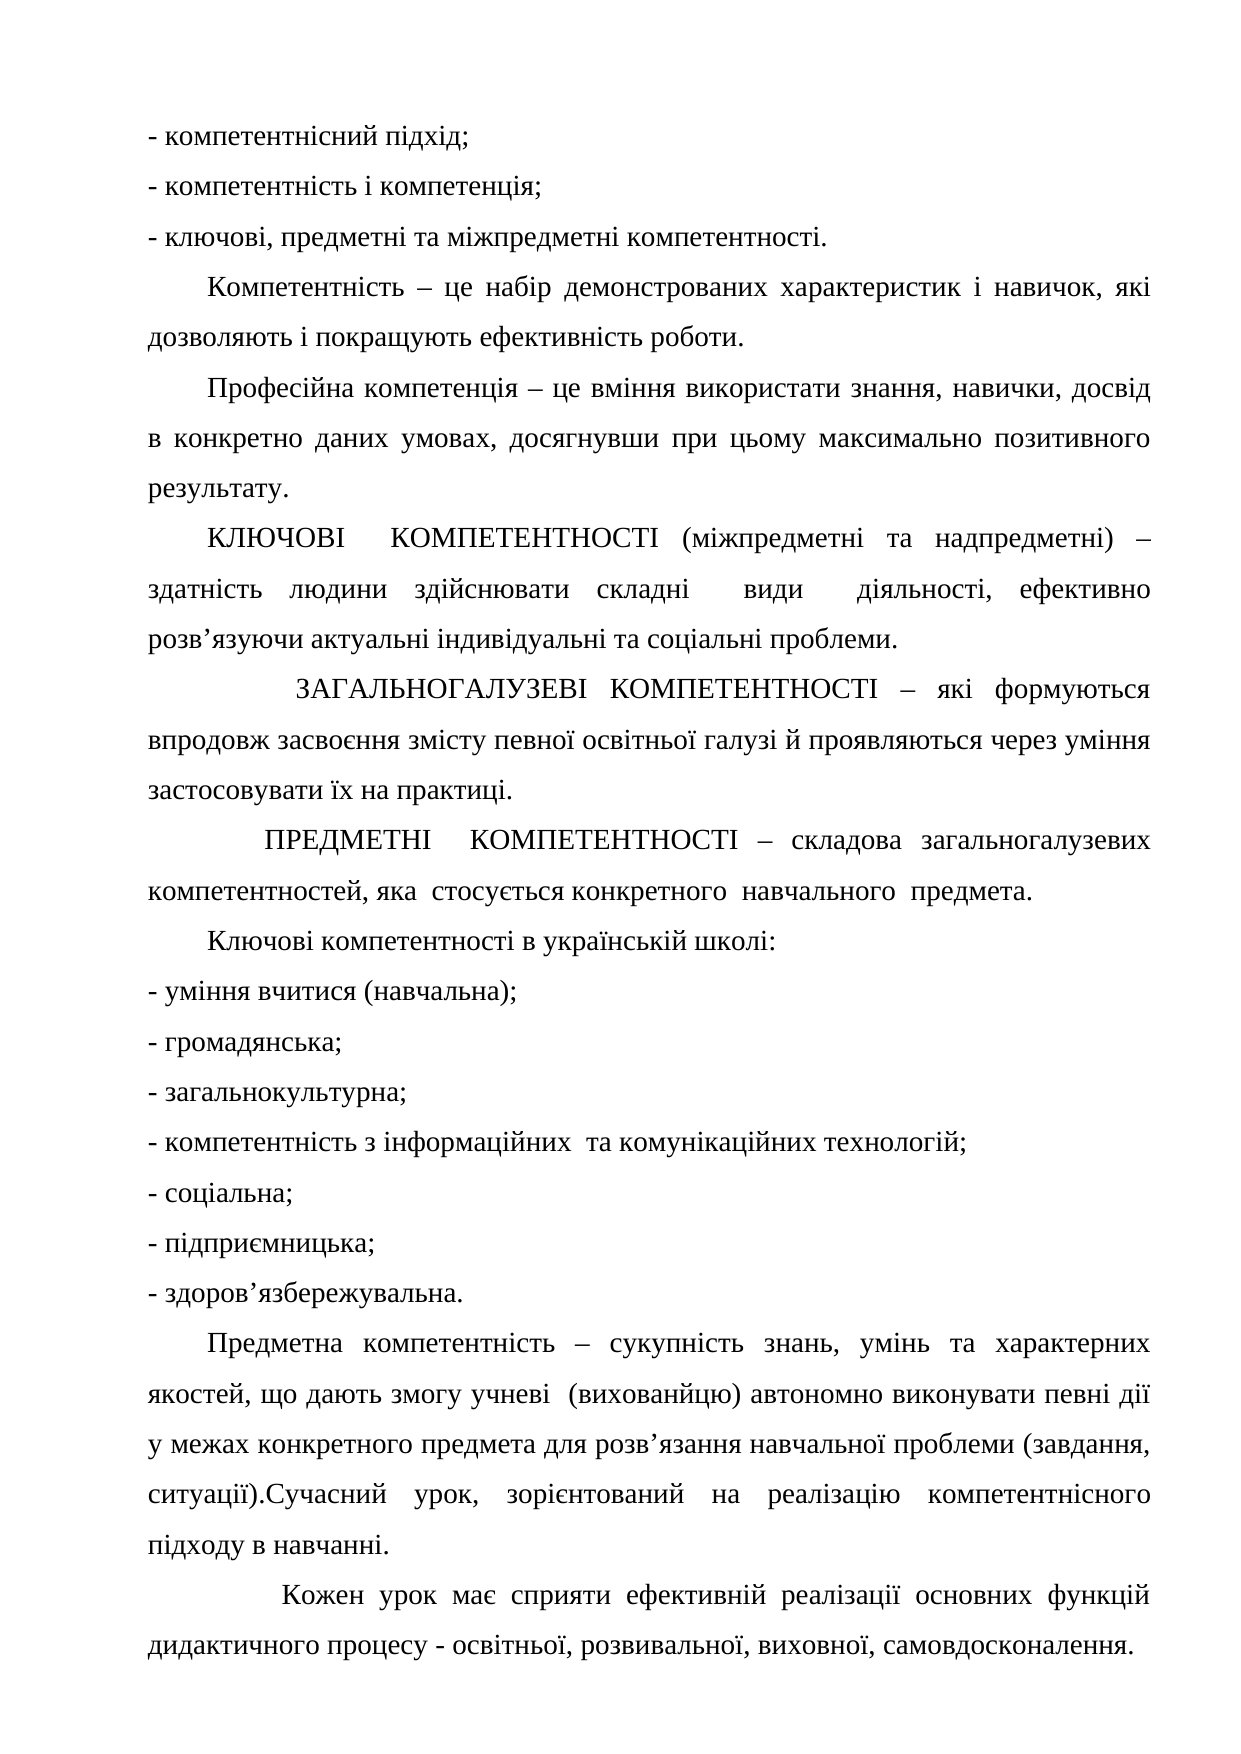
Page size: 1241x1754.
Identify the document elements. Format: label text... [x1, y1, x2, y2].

text - соціальна; [148, 1175, 1152, 1208]
text Предметна компетентність – сукупність знань, умінь та характерних якостей, що дають змогу учневі (вихованйцю) автономно виконувати певні дії у межах конкретного предмета для розв’язання навчальної проблеми (завдання, ситуації).Сучасний урок, зорієнтований на реалізацію компетентнісного підходу в навчанні. [148, 1326, 1152, 1560]
text Компетентність – це набір демонстрованих характеристик і навичок, які дозволяють і покращують ефективність роботи. [148, 269, 1152, 353]
text - загальнокультурна; [148, 1074, 1152, 1108]
text - уміння вчитися (навчальна); [148, 973, 1152, 1007]
text - ключові, предметні та міжпредметні компетентності. [148, 219, 1152, 252]
text Кожен урок має сприяти ефективній реалізації основних функцій дидактичного процесу - освітньої, розвивальної, виховної, самовдосконалення. [148, 1577, 1152, 1661]
text - компетентність і компетенція; [148, 168, 1152, 202]
text Ключові компетентності в українській школі: [148, 923, 1152, 957]
text ПРЕДМЕТНІ КОМПЕТЕНТНОСТІ – складова загальногалузевих компетентностей, яка стосується конкретного навчального предмета. [148, 822, 1152, 906]
text - компетентність з інформаційних та комунікаційних технологій; [148, 1124, 1152, 1158]
text - здоров’язбережувальна. [148, 1275, 1152, 1309]
text КЛЮЧОВІ КОМПЕТЕНТНОСТІ (міжпредметні та надпредметні) – здатність людини здійснювати складні види діяльності, ефективно розв’язуючи актуальні індивідуальні та соціальні проблеми. [148, 521, 1152, 655]
text ЗАГАЛЬНОГАЛУЗЕВІ КОМПЕТЕНТНОСТІ – які формуються впродовж засвоєння змісту певної освітньої галузі й проявляються через уміння застосовувати їх на практиці. [148, 672, 1152, 806]
text - компетентнісний підхід; [148, 118, 1152, 152]
text Професійна компетенція – це вміння використати знання, навички, досвід в конкретно даних умовах, досягнувши при цьому максимально позитивного результату. [148, 370, 1152, 504]
text - громадянська; [148, 1024, 1152, 1057]
text - підприємницька; [148, 1225, 1152, 1258]
